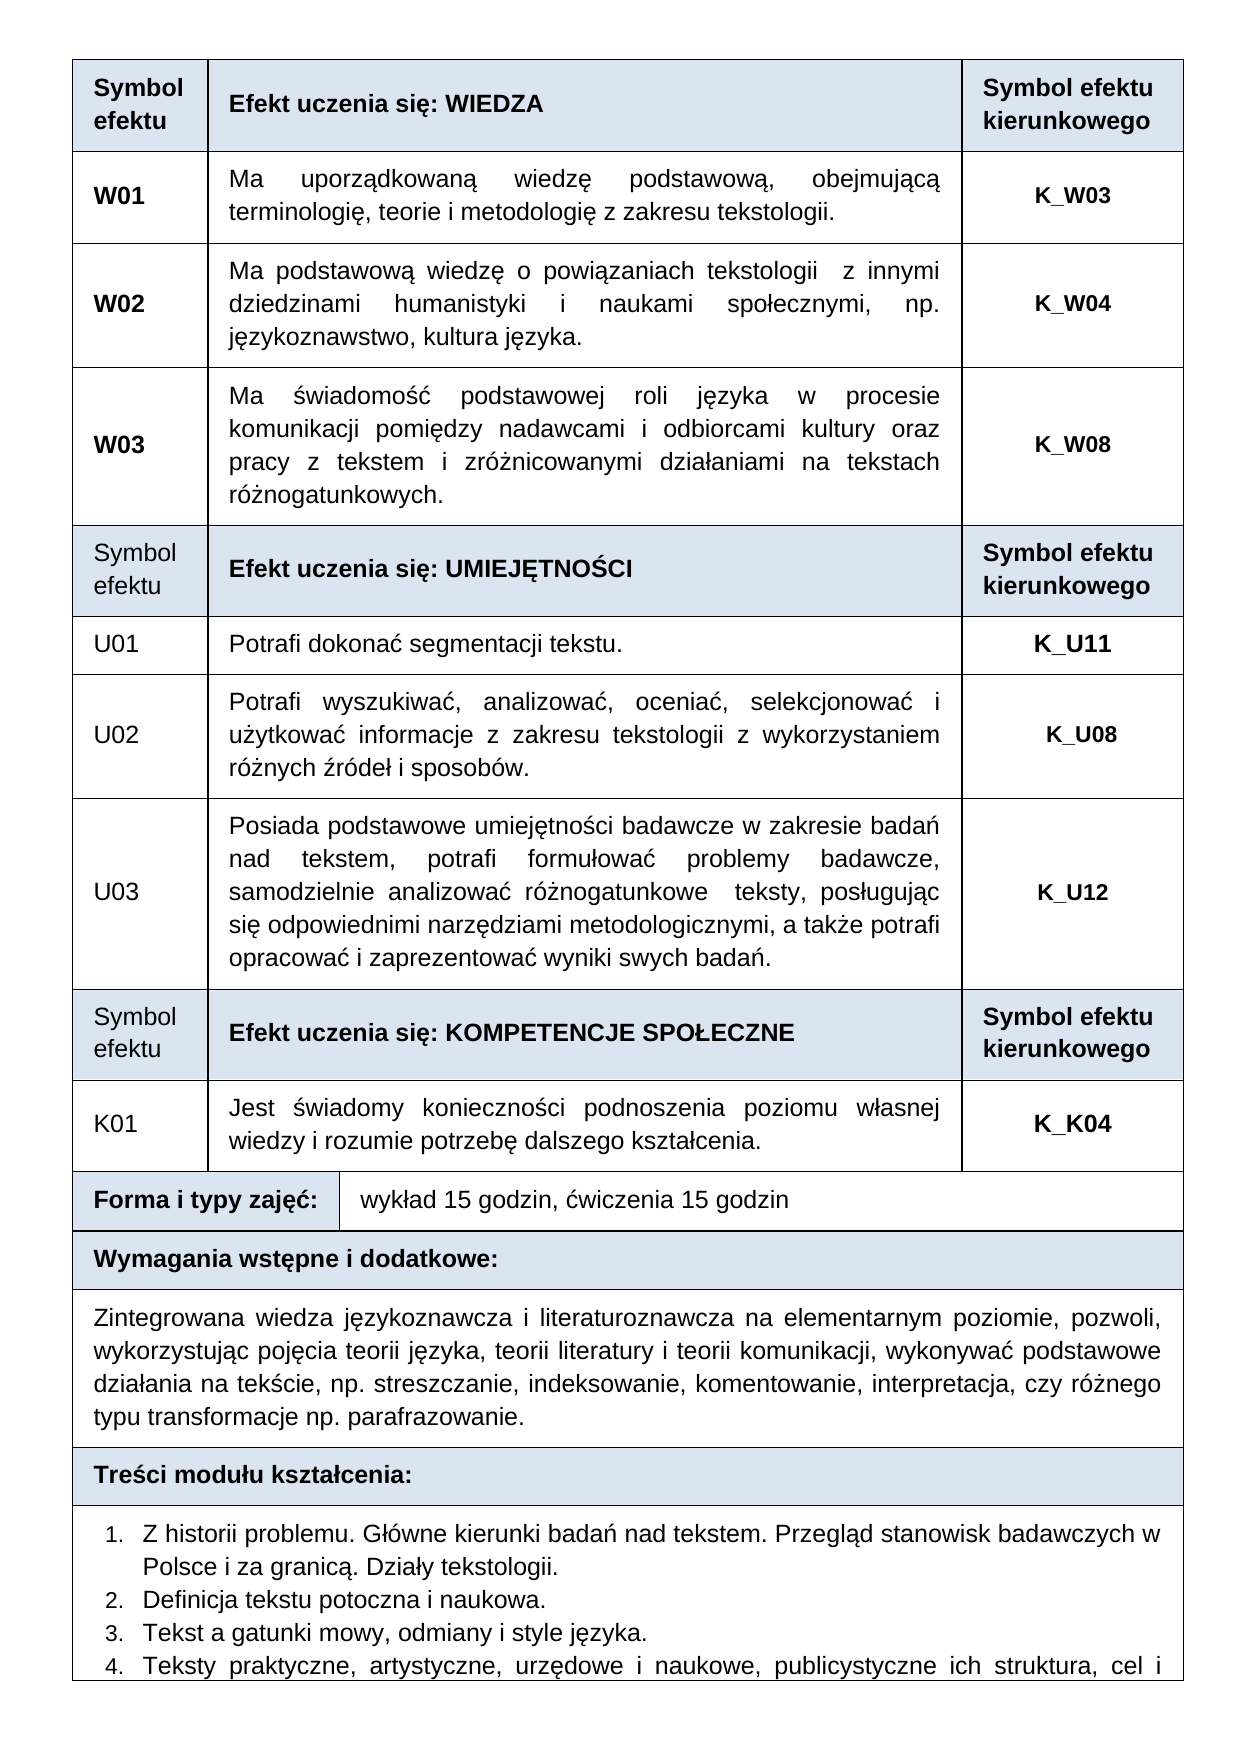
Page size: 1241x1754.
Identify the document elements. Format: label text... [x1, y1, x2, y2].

table_cell Treści modułu kształcenia: [73, 1448, 1183, 1505]
table_cell Symbol efektu kierunkowego [963, 526, 1183, 616]
table_cell Symbol efektu [73, 990, 207, 1079]
table_cell Symbol efektu [73, 526, 207, 616]
table_cell Wymagania wstępne i dodatkowe: [73, 1232, 1183, 1289]
table_cell K_U11 [963, 617, 1183, 674]
table_cell Potrafi dokonać segmentacji tekstu. [209, 617, 961, 674]
table_cell Forma i typy zajęć: [73, 1172, 339, 1230]
table_cell Efekt uczenia się: UMIEJĘTNOŚCI [209, 526, 961, 616]
table_cell Symbol efektu [73, 60, 207, 151]
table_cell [73, 1506, 1183, 1680]
table_cell Zintegrowana wiedza językoznawcza i literaturoznawcza na elementarnym poziomie, pozwoli, wykorzystując pojęcia teorii języka, teorii literatury i teorii komunikacji, wykonywać podstawowe działania na tekście, np. streszczanie, indeksowanie, komentowanie, interpretacja, czy różnego typu transformacje np. parafrazowanie. [73, 1290, 1183, 1447]
table_cell Potrafi wyszukiwać, analizować, oceniać, selekcjonować i użytkować informacje z zakresu tekstologii z wykorzystaniem różnych źródeł i sposobów. [209, 675, 961, 798]
table_cell U02 [73, 675, 207, 798]
table_cell K01 [73, 1081, 207, 1171]
table_cell Ma świadomość podstawowej roli języka w procesie komunikacji pomiędzy nadawcami i odbiorcami kultury oraz pracy z tekstem i zróżnicowanymi działaniami na tekstach różnogatunkowych. [209, 368, 961, 525]
table_cell Ma podstawową wiedzę o powiązaniach tekstologii z innymi dziedzinami humanistyki i naukami społecznymi, np. językoznawstwo, kultura języka. [209, 244, 961, 367]
table_cell U01 [73, 617, 207, 674]
table_cell Symbol efektu kierunkowego [963, 60, 1183, 151]
table_cell Efekt uczenia się: WIEDZA [209, 60, 961, 151]
table_cell K_U12 [963, 799, 1183, 988]
table_cell Jest świadomy konieczności podnoszenia poziomu własnej wiedzy i rozumie potrzebę dalszego kształcenia. [209, 1081, 961, 1171]
table_cell W02 [73, 244, 207, 367]
table_cell K_W03 [963, 152, 1183, 242]
table_cell K_W08 [963, 368, 1183, 525]
table_cell Symbol efektu kierunkowego [963, 990, 1183, 1079]
table_cell wykład 15 godzin, ćwiczenia 15 godzin [340, 1172, 1183, 1230]
table_cell W01 [73, 152, 207, 242]
table_cell K_U08 [963, 675, 1183, 798]
table_cell K_W04 [963, 244, 1183, 367]
table_cell K_K04 [963, 1081, 1183, 1171]
table_cell Ma uporządkowaną wiedzę podstawową, obejmującą terminologię, teorie i metodologię z zakresu tekstologii. [209, 152, 961, 242]
table_cell Efekt uczenia się: KOMPETENCJE SPOŁECZNE [209, 990, 961, 1079]
table_cell Posiada podstawowe umiejętności badawcze w zakresie badań nad tekstem, potrafi formułować problemy badawcze, samodzielnie analizować różnogatunkowe teksty, posługując się odpowiednimi narzędziami metodologicznymi, a także potrafi opracować i zaprezentować wyniki swych badań. [209, 799, 961, 988]
table_cell W03 [73, 368, 207, 525]
table_cell U03 [73, 799, 207, 988]
